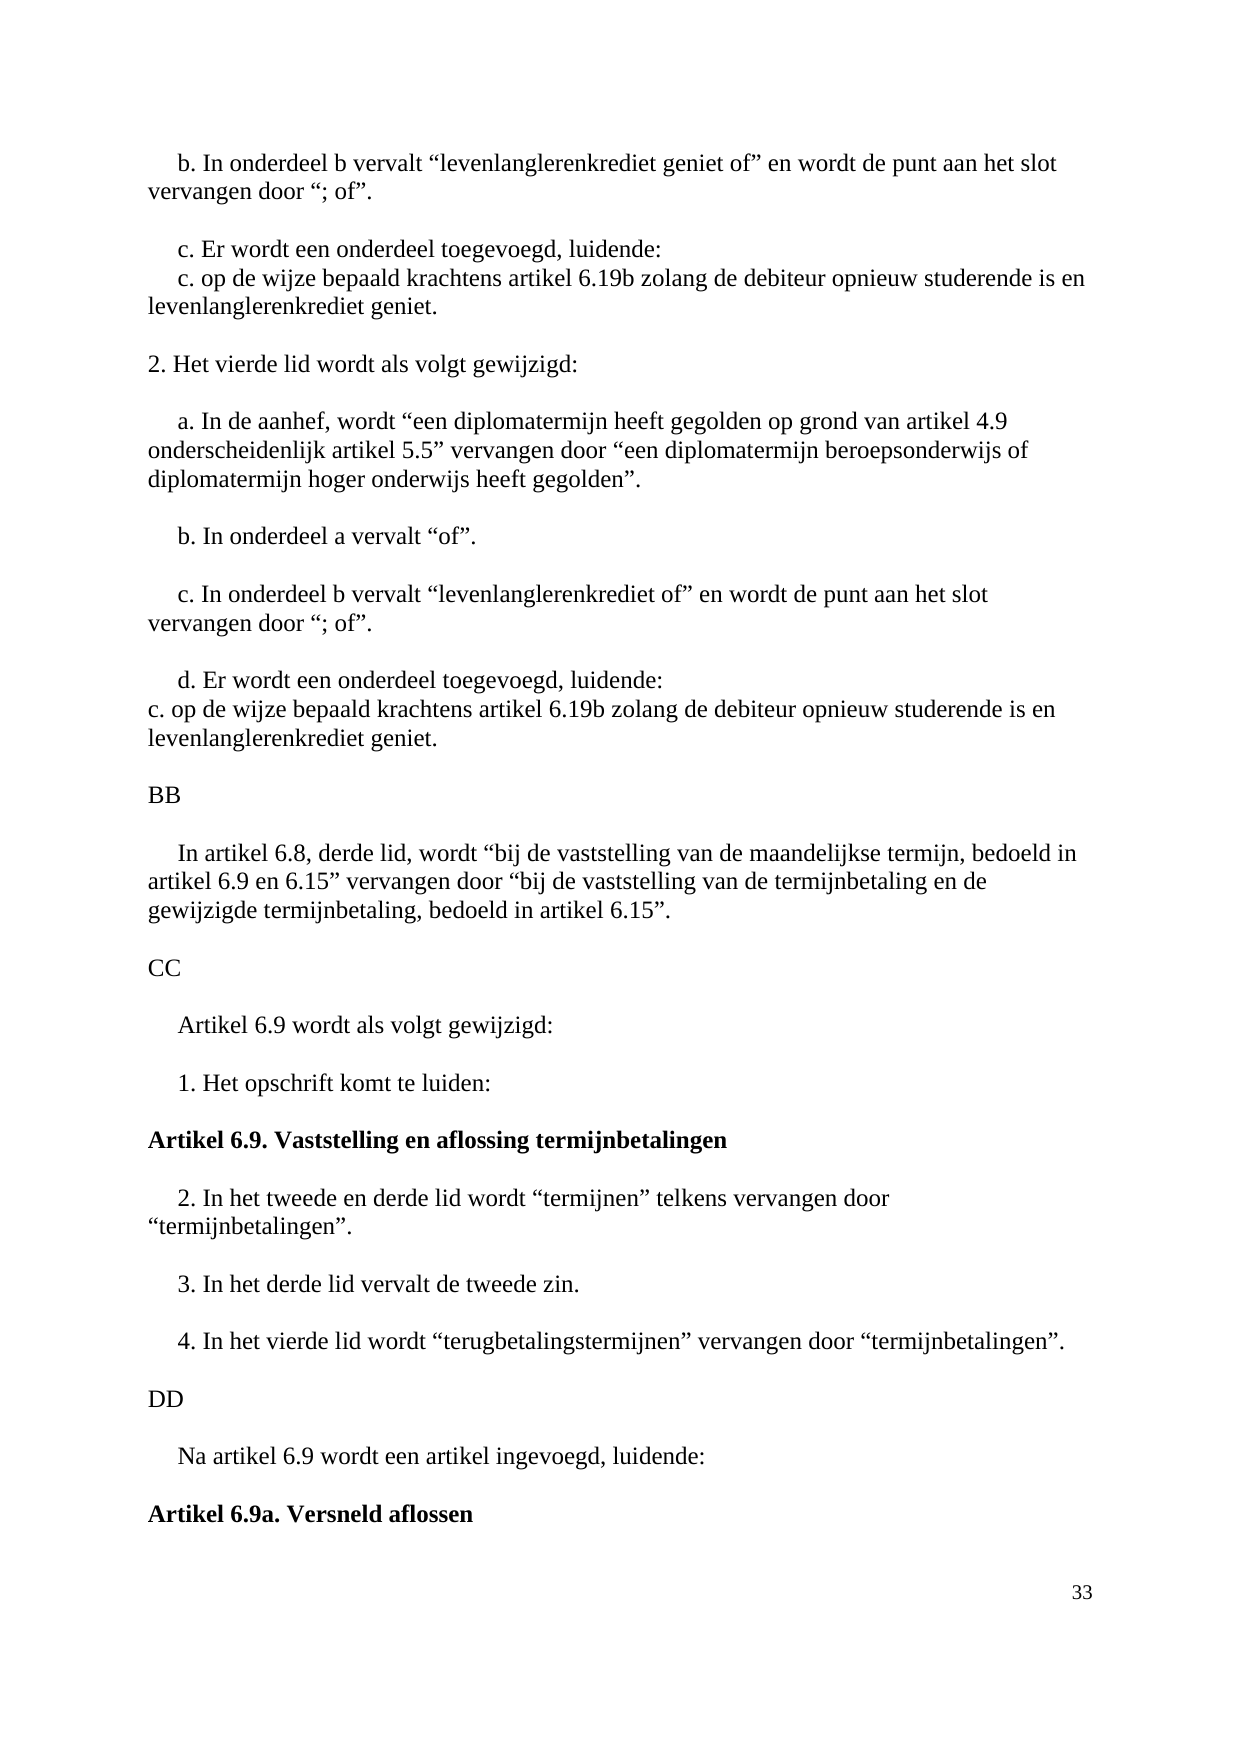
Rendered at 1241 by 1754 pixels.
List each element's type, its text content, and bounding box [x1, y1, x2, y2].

text 3. In het derde lid vervalt de tweede zin. [148, 1269, 1092, 1298]
text a. In de aanhef, wordt “een diplomatermijn heeft gegolden op grond van artikel 4.9 onderscheidenlijk artikel 5.5” vervangen door “een diplomatermijn beroepsonderwijs of diplomatermijn hoger onderwijs heeft gegolden”. [148, 406, 1092, 493]
text b. In onderdeel a vervalt “of”. [148, 521, 1092, 550]
text Artikel 6.9a. Versneld aflossen [148, 1499, 1092, 1528]
text c. In onderdeel b vervalt “levenlanglerenkrediet of” en wordt de punt aan het slot vervangen door “; of”. [148, 579, 1092, 636]
text Na artikel 6.9 wordt een artikel ingevoegd, luidende: [148, 1441, 1092, 1470]
text d. Er wordt een onderdeel toegevoegd, luidende: [148, 665, 1092, 694]
text 2. Het vierde lid wordt als volgt gewijzigd: [148, 349, 1092, 378]
text c. op de wijze bepaald krachtens artikel 6.19b zolang de debiteur opnieuw studerende is en levenlanglerenkrediet geniet. [148, 694, 1092, 751]
text 1. Het opschrift komt te luiden: [148, 1068, 1092, 1096]
text CC [148, 953, 1092, 981]
text In artikel 6.8, derde lid, wordt “bij de vaststelling van de maandelijkse termijn, bedoeld in artikel 6.9 en 6.15” vervangen door “bij de vaststelling van de termijnbetaling en de gewijzigde termijnbetaling, bedoeld in artikel 6.15”. [148, 838, 1092, 924]
text c. op de wijze bepaald krachtens artikel 6.19b zolang de debiteur opnieuw studerende is en levenlanglerenkrediet geniet. [148, 263, 1092, 320]
text 4. In het vierde lid wordt “terugbetalingstermijnen” vervangen door “termijnbetalingen”. [148, 1326, 1092, 1355]
text Artikel 6.9. Vaststelling en aflossing termijnbetalingen [148, 1125, 1092, 1154]
text c. Er wordt een onderdeel toegevoegd, luidende: [148, 234, 1092, 263]
text 2. In het tweede en derde lid wordt “termijnen” telkens vervangen door “termijnbetalingen”. [148, 1183, 1092, 1240]
text BB [148, 780, 1092, 809]
text b. In onderdeel b vervalt “levenlanglerenkrediet geniet of” en wordt de punt aan het slot vervangen door “; of”. [148, 148, 1092, 205]
text Artikel 6.9 wordt als volgt gewijzigd: [148, 1010, 1092, 1039]
text DD [148, 1384, 1092, 1413]
